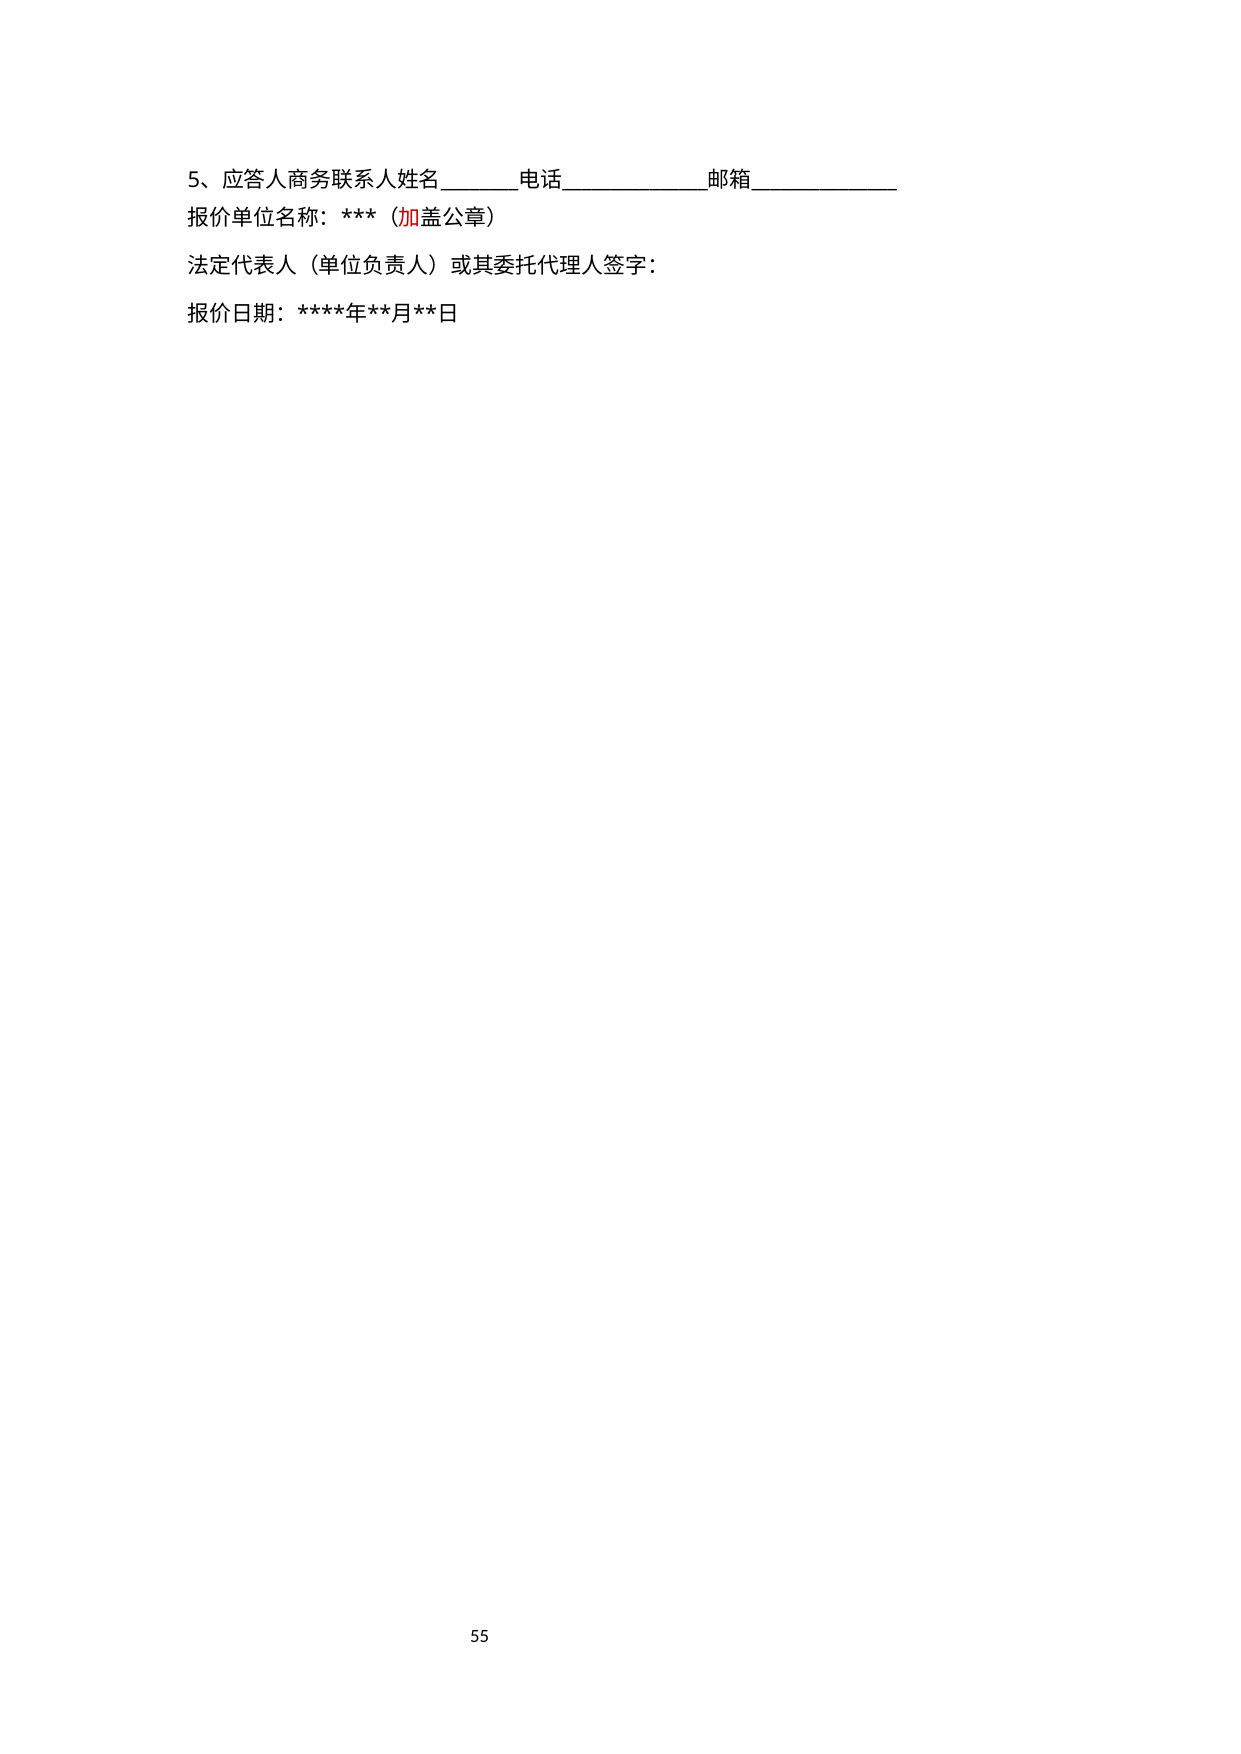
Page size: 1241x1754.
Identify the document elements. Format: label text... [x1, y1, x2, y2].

list 报价单位名称：***（加盖公章） [187, 199, 965, 232]
list 报价日期：****年**月**日 [187, 296, 965, 328]
list 法定代表人（单位负责人）或其委托代理人签字： [187, 247, 965, 280]
list 5、应答人商务联系人姓名________电话_______________邮箱_______________ [187, 162, 1053, 194]
